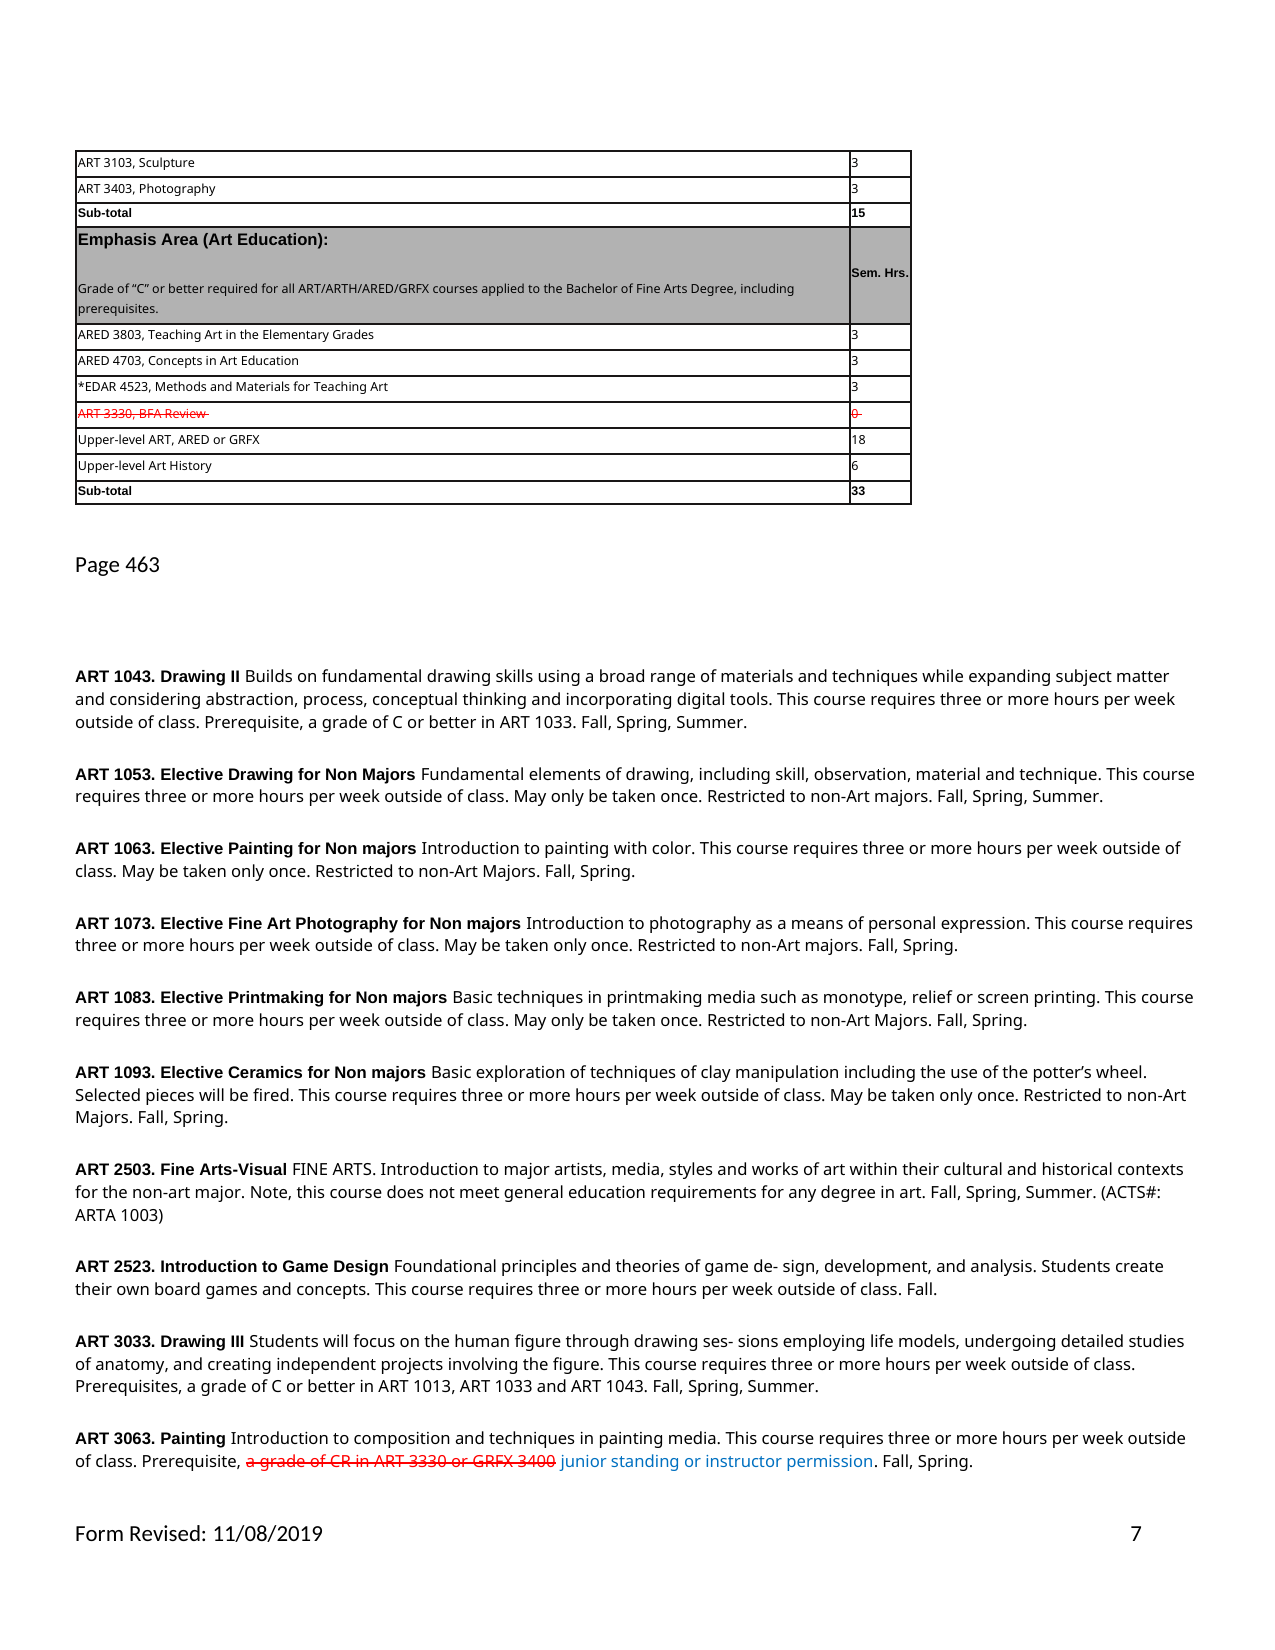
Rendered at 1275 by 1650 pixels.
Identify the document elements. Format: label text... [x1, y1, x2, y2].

table_cell 3 [851, 325, 910, 349]
table_cell ARED 4703, Concepts in Art Education [77, 351, 849, 375]
text ART 1043. Drawing II Builds on fundamental drawing skills using a broad range of materials and techniques while expanding subject matter and considering abstraction, process, conceptual thinking and incorporating digital tools. This course requires three or more hours per week outside of class. Prerequisite, a grade of C or better in ART 1033. Fall, Spring, Summer. [75, 665, 1200, 733]
text Page 463 [75, 551, 1200, 578]
text ART 1053. Elective Drawing for Non Majors Fundamental elements of drawing, including skill, observation, material and technique. This course requires three or more hours per week outside of class. May only be taken once. Restricted to non-Art majors. Fall, Spring, Summer. [75, 762, 1200, 808]
table_cell 3 [851, 351, 910, 375]
text ART 1093. Elective Ceramics for Non majors Basic exploration of techniques of clay manipulation including the use of the potter’s wheel. Selected pieces will be fired. This course requires three or more hours per week outside of class. May be taken only once. Restricted to non-Art Majors. Fall, Spring. [75, 1061, 1200, 1129]
table_cell Sub-total [77, 204, 849, 226]
table_cell 6 [851, 455, 910, 479]
table_cell ART 3103, Sculpture [77, 152, 849, 176]
table_cell 3 [851, 178, 910, 202]
table_cell Emphasis Area (Art Education): Grade of “C” or better required for all ART/ARTH/ARED/GRFX courses applied to the Bachelor of Fine Arts Degree, including prerequisites. [77, 228, 849, 323]
table_cell 0 [851, 403, 910, 427]
table_cell 3 [851, 377, 910, 401]
table_cell *EDAR 4523, Methods and Materials for Teaching Art [77, 377, 849, 401]
table_cell ART 3330, BFA Review [77, 403, 849, 427]
text ART 1083. Elective Printmaking for Non majors Basic techniques in printmaking media such as monotype, relief or screen printing. This course requires three or more hours per week outside of class. May only be taken once. Restricted to non-Art Majors. Fall, Spring. [75, 986, 1200, 1031]
table_cell 33 [851, 482, 910, 503]
text ART 2523. Introduction to Game Design Foundational principles and theories of game de- sign, development, and analysis. Students create their own board games and concepts. This course requires three or more hours per week outside of class. Fall. [75, 1255, 1200, 1301]
text ART 1073. Elective Fine Art Photography for Non majors Introduction to photography as a means of personal expression. This course requires three or more hours per week outside of class. May be taken only once. Restricted to non-Art majors. Fall, Spring. [75, 911, 1200, 957]
table_cell Sub-total [77, 482, 849, 503]
table_cell 3 [851, 152, 910, 176]
table_cell 18 [851, 429, 910, 453]
table_cell 15 [851, 204, 910, 226]
text ART 1063. Elective Painting for Non majors Introduction to painting with color. This course requires three or more hours per week outside of class. May be taken only once. Restricted to non-Art Majors. Fall, Spring. [75, 837, 1200, 882]
text ART 2503. Fine Arts-Visual FINE ARTS. Introduction to major artists, media, styles and works of art within their cultural and historical contexts for the non-art major. Note, this course does not meet general education requirements for any degree in art. Fall, Spring, Summer. (ACTS#: ARTA 1003) [75, 1158, 1200, 1226]
table_cell ART 3403, Photography [77, 178, 849, 202]
table_cell Sem. Hrs. [851, 228, 910, 323]
table_cell ARED 3803, Teaching Art in the Elementary Grades [77, 325, 849, 349]
table_cell Upper-level ART, ARED or GRFX [77, 429, 849, 453]
table_cell Upper-level Art History [77, 455, 849, 479]
text ART 3063. Painting Introduction to composition and techniques in painting media. This course requires three or more hours per week outside of class. Prerequisite, a grade of CR in ART 3330 or GRFX 3400 junior standing or instructor permission. Fall, Spring. [75, 1427, 1200, 1472]
text ART 3033. Drawing III Students will focus on the human figure through drawing ses- sions employing life models, undergoing detailed studies of anatomy, and creating independent projects involving the figure. This course requires three or more hours per week outside of class. Prerequisites, a grade of C or better in ART 1013, ART 1033 and ART 1043. Fall, Spring, Summer. [75, 1330, 1200, 1398]
